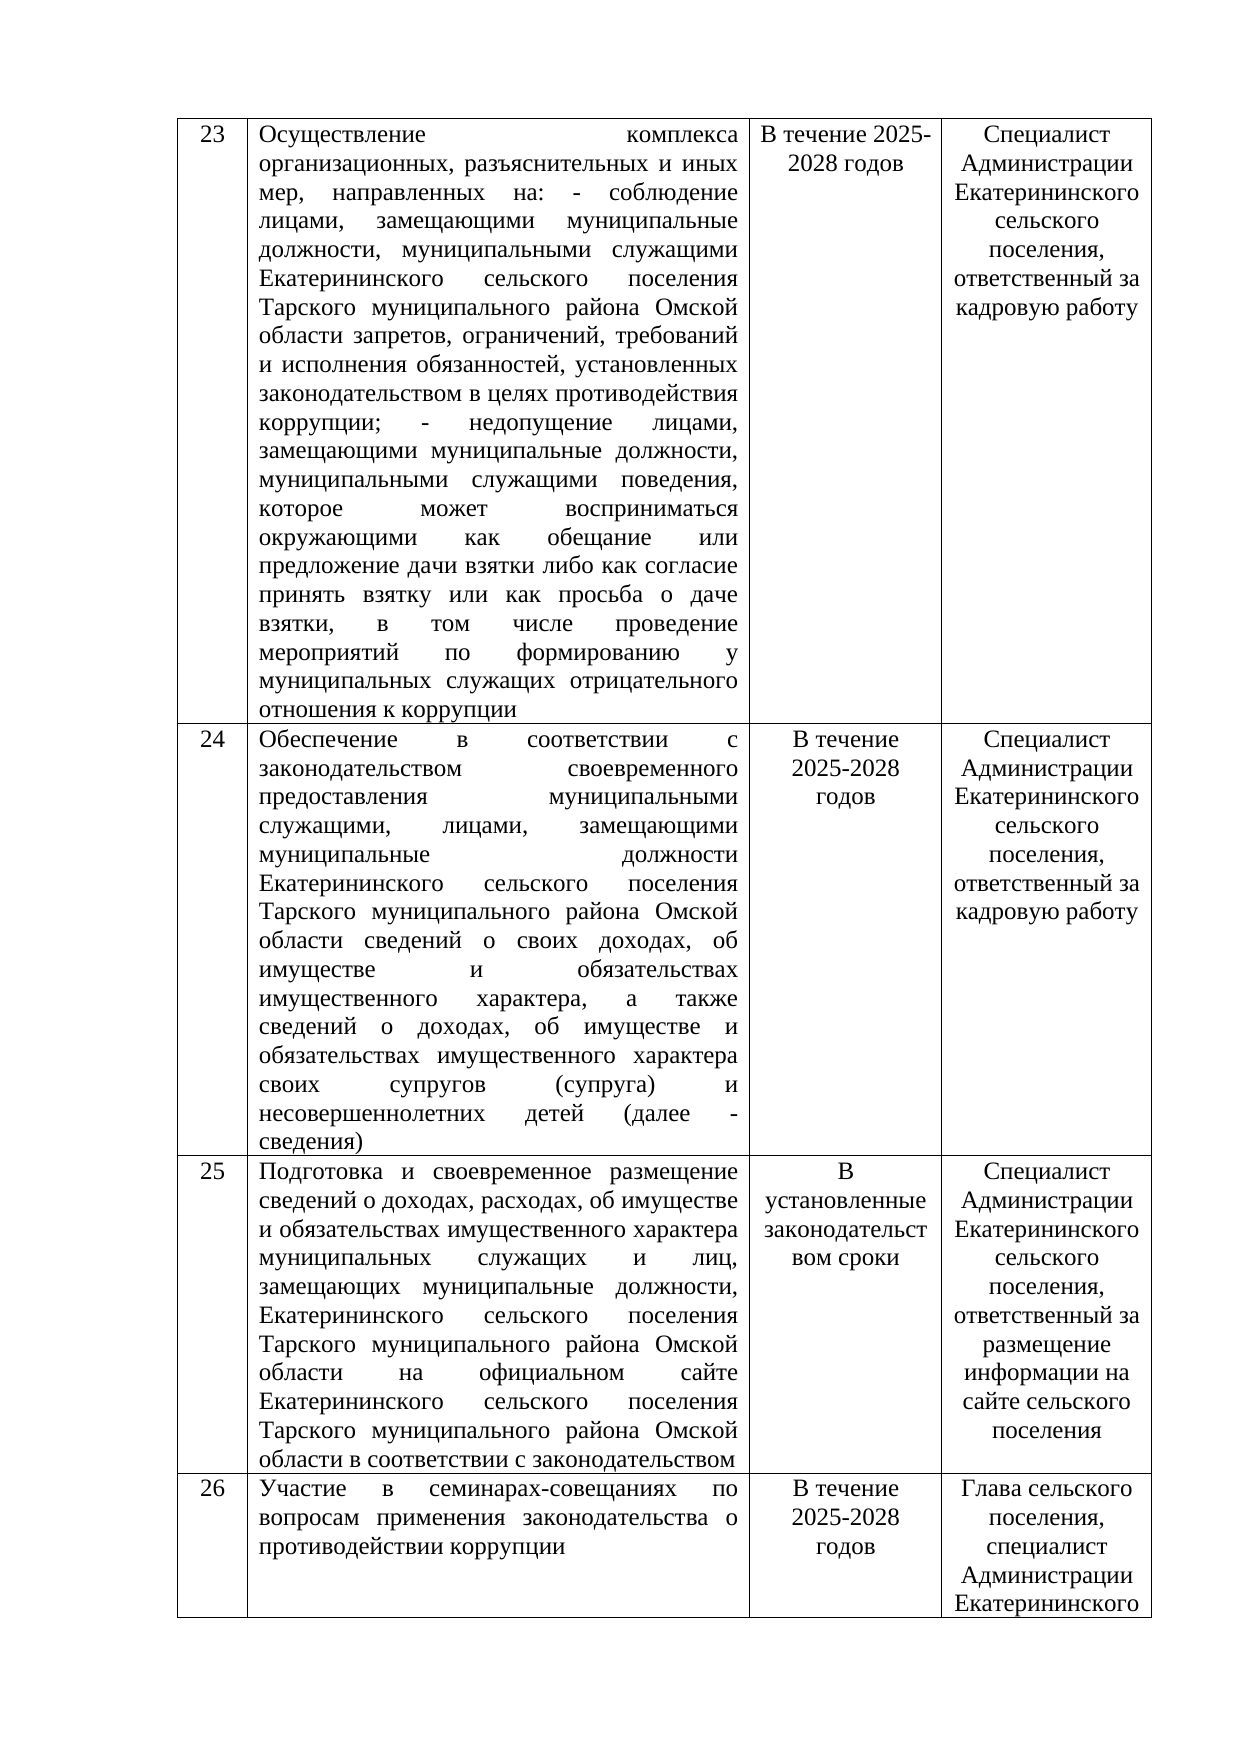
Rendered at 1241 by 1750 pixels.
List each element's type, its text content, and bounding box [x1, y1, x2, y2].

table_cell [942, 1474, 1151, 1617]
table_cell Подготовка и своевременное размещение сведений о доходах, расходах, об имуществе и обязательствах имущественного характера муниципальных служащих и лиц, замещающих муниципальные должности, Екатерининского сельского поселения Тарского муниципального района Омской области на официальном сайте Екатерининского сельского поселения Тарского муниципального района Омской области в соответствии с законодательством [248, 1156, 749, 1472]
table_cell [750, 1474, 941, 1617]
table_cell 25 [178, 1156, 247, 1472]
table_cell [248, 1474, 749, 1617]
table_cell 24 [178, 724, 247, 1155]
table_cell 26 [178, 1474, 247, 1617]
table_cell Специалист Администрации Екатерининского сельского поселения, ответственный за кадровую работу [942, 724, 1151, 1155]
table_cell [750, 119, 941, 723]
table_cell В установленные законодательством сроки [750, 1156, 941, 1472]
table_cell В течение 2025-2028 годов [750, 724, 941, 1155]
table_cell Обеспечение в соответствии с законодательством своевременного предоставления муниципальными служащими, лицами, замещающими муниципальные должности Екатерининского сельского поселения Тарского муниципального района Омской области сведений о своих доходах, об имуществе и обязательствах имущественного характера, а также сведений о доходах, об имуществе и обязательствах имущественного характера своих супругов (супруга) и несовершеннолетних детей (далее - сведения) [248, 724, 749, 1155]
table_cell Специалист Администрации Екатерининского сельского поселения, ответственный за размещение информации на сайте сельского поселения [942, 1156, 1151, 1472]
table_cell 23 [178, 119, 247, 723]
table_cell Осуществление комплекса организационных, разъяснительных и иных мер, направленных на: - соблюдение лицами, замещающими муниципальные должности, муниципальными служащими Екатерининского сельского поселения Тарского муниципального района Омской области запретов, ограничений, требований и исполнения обязанностей, установленных законодательством в целях противодействия коррупции; - недопущение лицами, замещающими муниципальные должности, муниципальными служащими поведения, которое может восприниматься окружающими как обещание или предложение дачи взятки либо как согласие принять взятку или как просьба о даче взятки, в том числе проведение мероприятий по формированию у муниципальных служащих отрицательного отношения к коррупции [248, 119, 749, 723]
table_cell Специалист Администрации Екатерининского сельского поселения, ответственный за кадровую работу [942, 119, 1151, 723]
